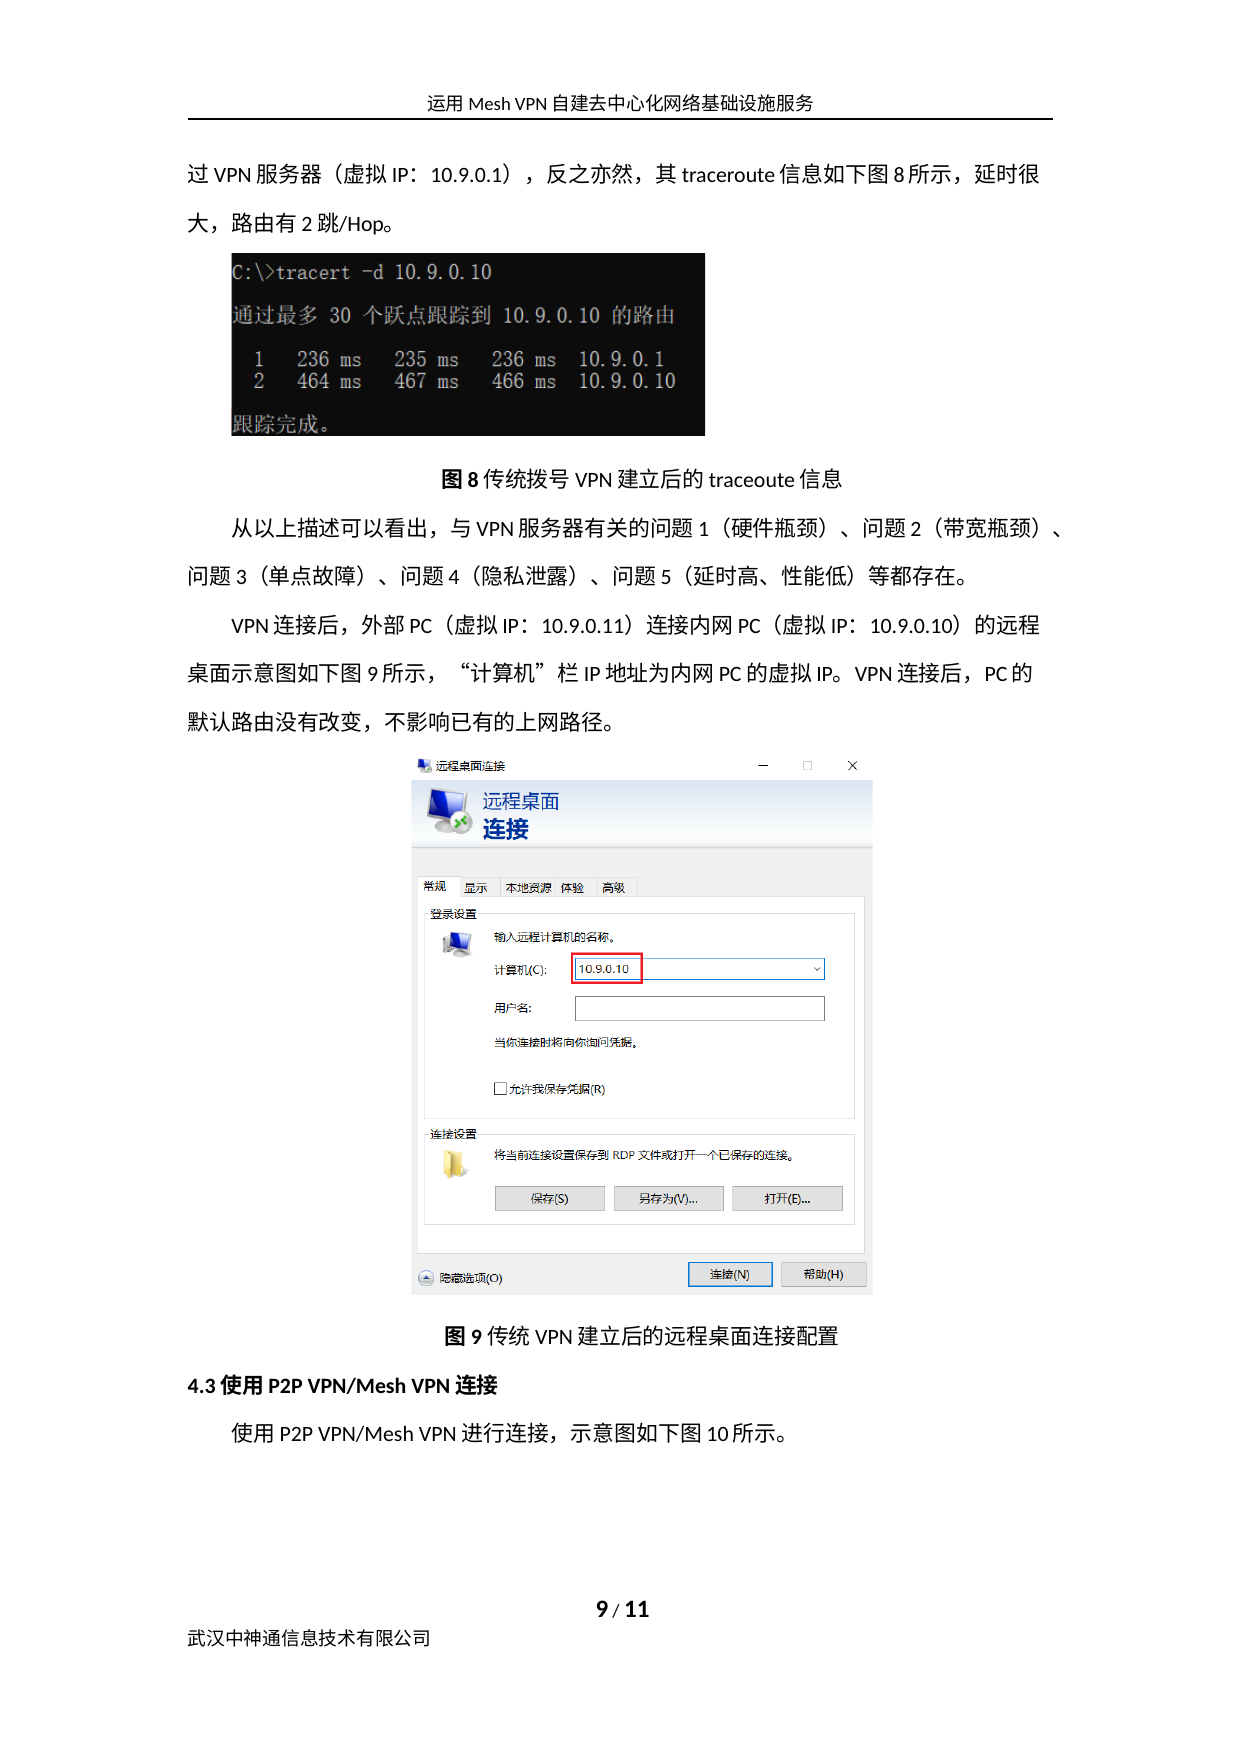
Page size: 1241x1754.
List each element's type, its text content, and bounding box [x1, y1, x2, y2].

text 从以上描述可以看出，与VPN服务器有关的问题1（硬件瓶颈）、问题2（带宽瓶颈）、问题3（单点故障）、问题4（隐私泄露）、问题5（延时高、性能低）等都存在。 [187, 510, 1053, 591]
text 图8传统拨号VPN建立后的traceoute信息 [187, 462, 1053, 494]
text VPN连接后，外部PC（虚拟IP：10.9.0.11）连接内网PC（虚拟IP：10.9.0.10）的远程桌面示意图如下图9所示，“计算机”栏IP地址为内网PC的虚拟IP。VPN连接后，PC的默认路由没有改变，不影响已有的上网路径。 [187, 607, 1053, 737]
text 图9 传统VPN建立后的远程桌面连接配置 [187, 1319, 1053, 1351]
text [187, 156, 1053, 238]
text 4.3使用P2P VPN/Mesh VPN连接 [187, 1367, 1053, 1400]
text 使用P2P VPN/Mesh VPN进行连接，示意图如下图10所示。 [187, 1416, 1053, 1448]
picture [411, 753, 873, 1295]
picture [231, 253, 706, 436]
